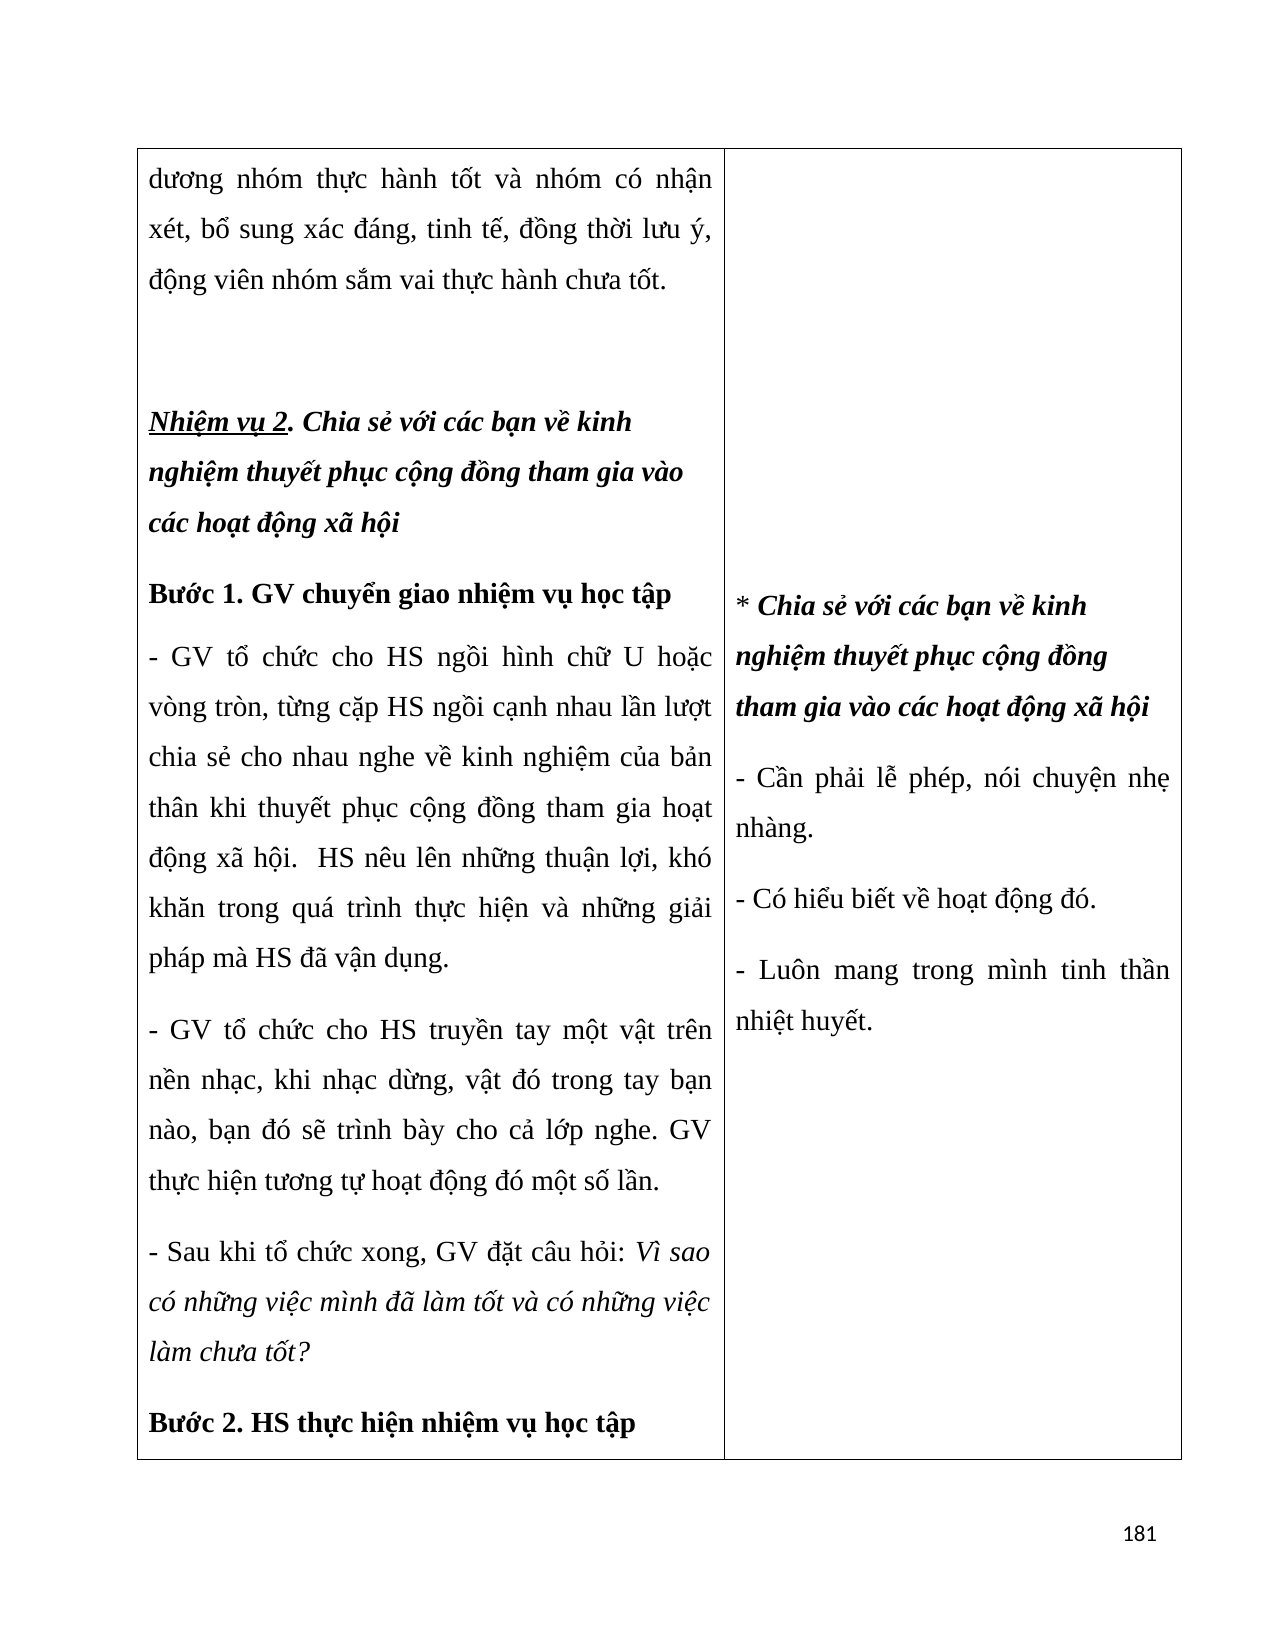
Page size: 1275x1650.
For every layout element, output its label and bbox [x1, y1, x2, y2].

table_cell [138, 149, 724, 1458]
table_cell [725, 149, 1181, 1458]
